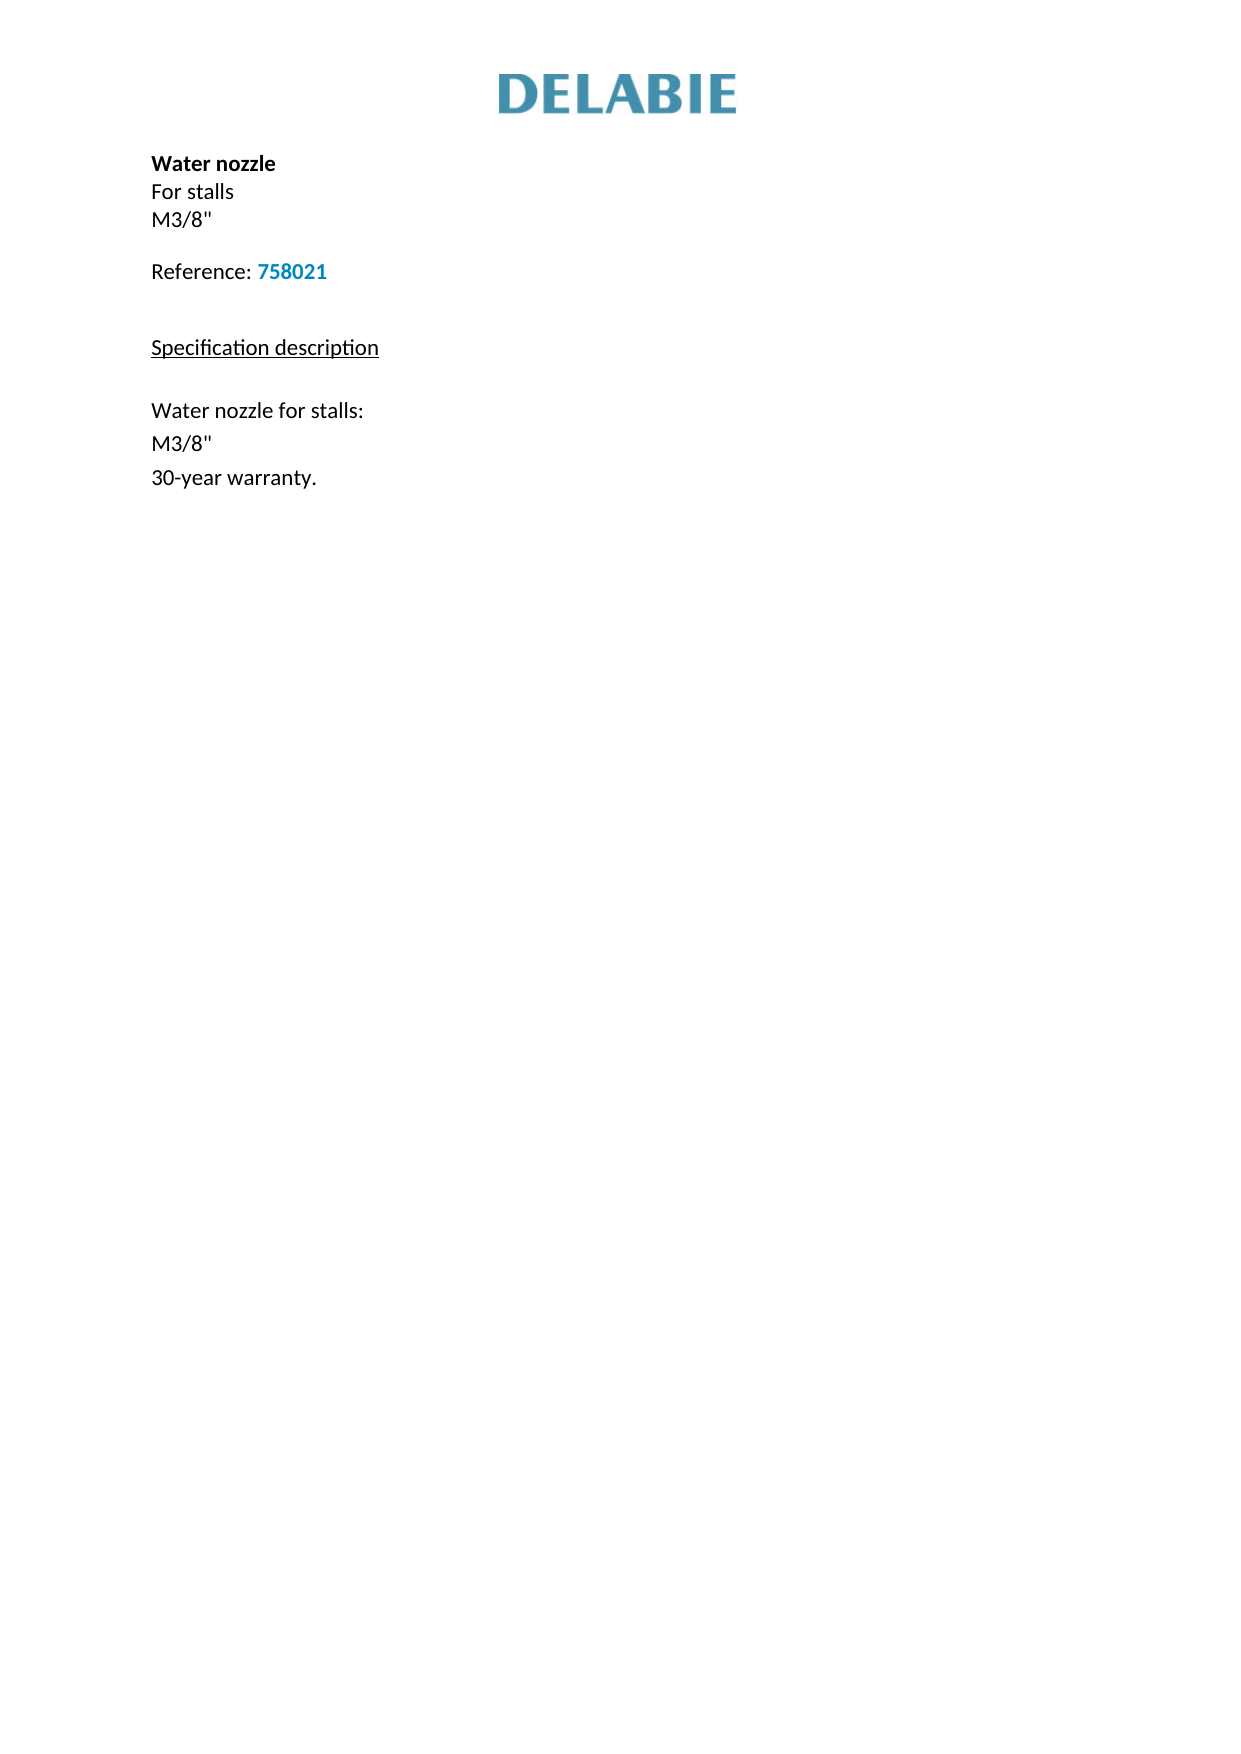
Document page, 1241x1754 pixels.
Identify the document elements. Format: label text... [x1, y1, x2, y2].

text M3/8" [151, 429, 1084, 458]
text Water nozzle for stalls: [151, 396, 1084, 424]
text Specification description [151, 333, 1084, 361]
text M3/8" [151, 205, 1084, 233]
text Reference: 758021 [151, 257, 1084, 285]
text Water nozzle [151, 149, 1084, 177]
text For stalls [151, 177, 1084, 205]
text 30-year warranty. [151, 463, 1084, 491]
picture [497, 74, 738, 114]
